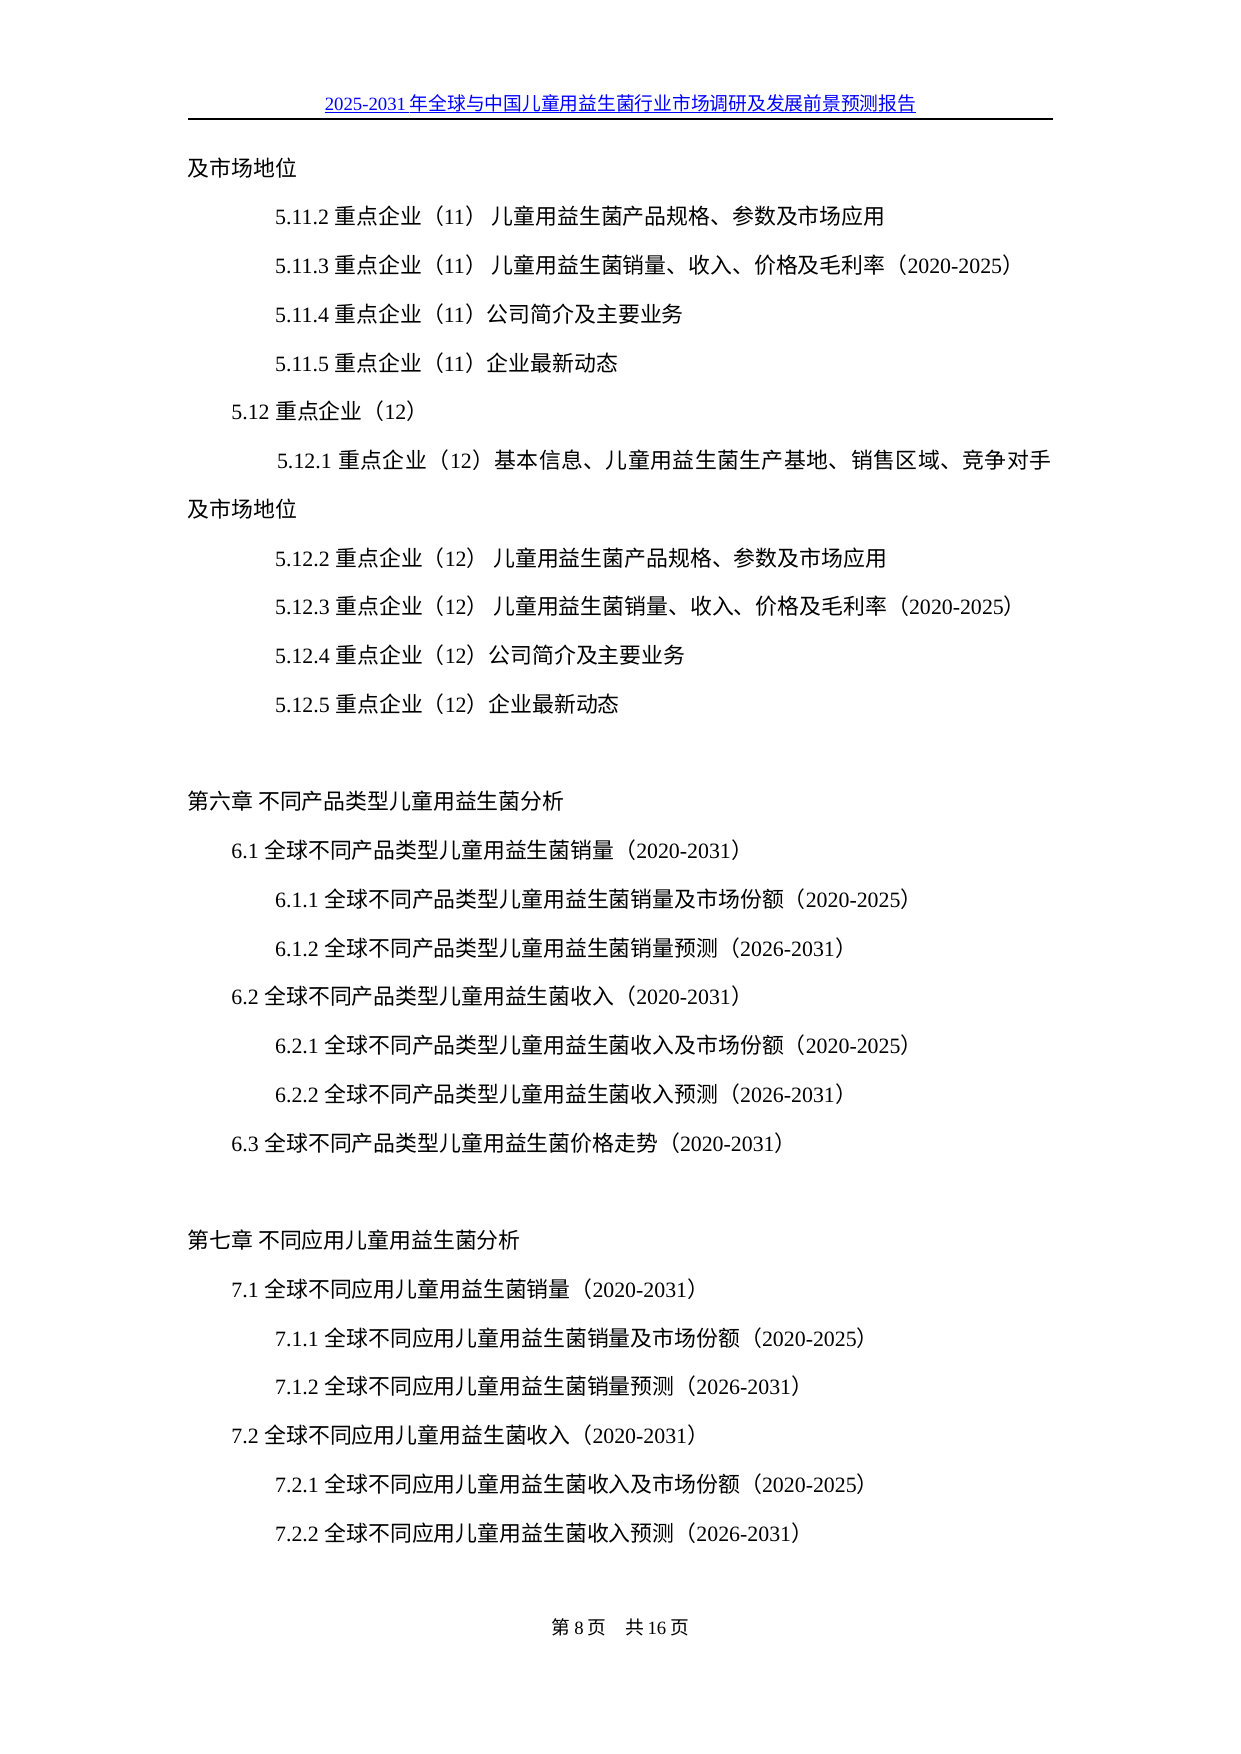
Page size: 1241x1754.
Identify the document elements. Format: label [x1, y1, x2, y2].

text [187, 150, 1053, 1548]
